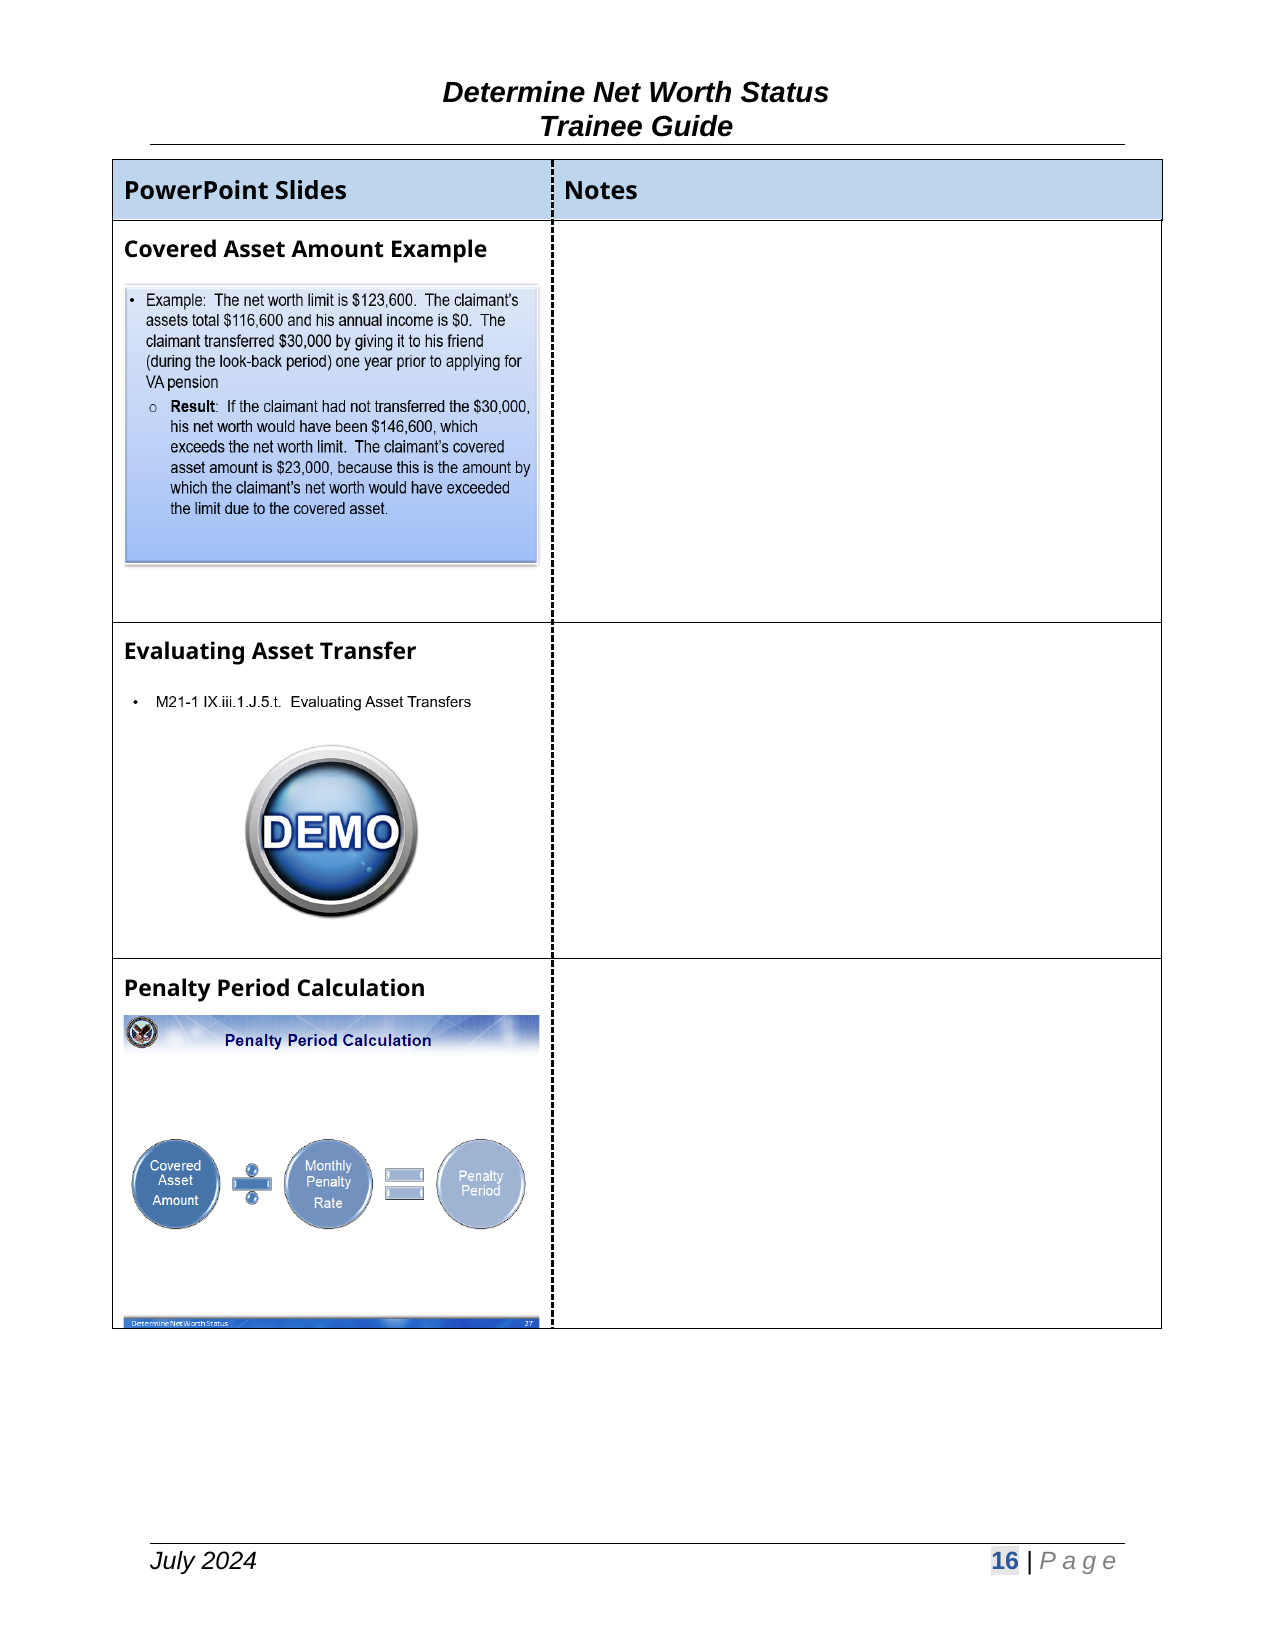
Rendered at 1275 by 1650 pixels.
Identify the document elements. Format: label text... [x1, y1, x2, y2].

table_header PowerPoint Slides [113, 160, 552, 219]
table_cell Covered Asset Amount Example [113, 221, 552, 622]
picture [123, 281, 542, 570]
table_cell Evaluating Asset Transfer [113, 623, 552, 958]
table_cell [553, 959, 1161, 1328]
table_cell [553, 623, 1161, 958]
table_cell Penalty Period Calculation [113, 959, 552, 1328]
picture [123, 1015, 540, 1328]
table_cell [553, 221, 1161, 622]
table_header Notes [553, 160, 1162, 219]
picture [123, 683, 542, 942]
